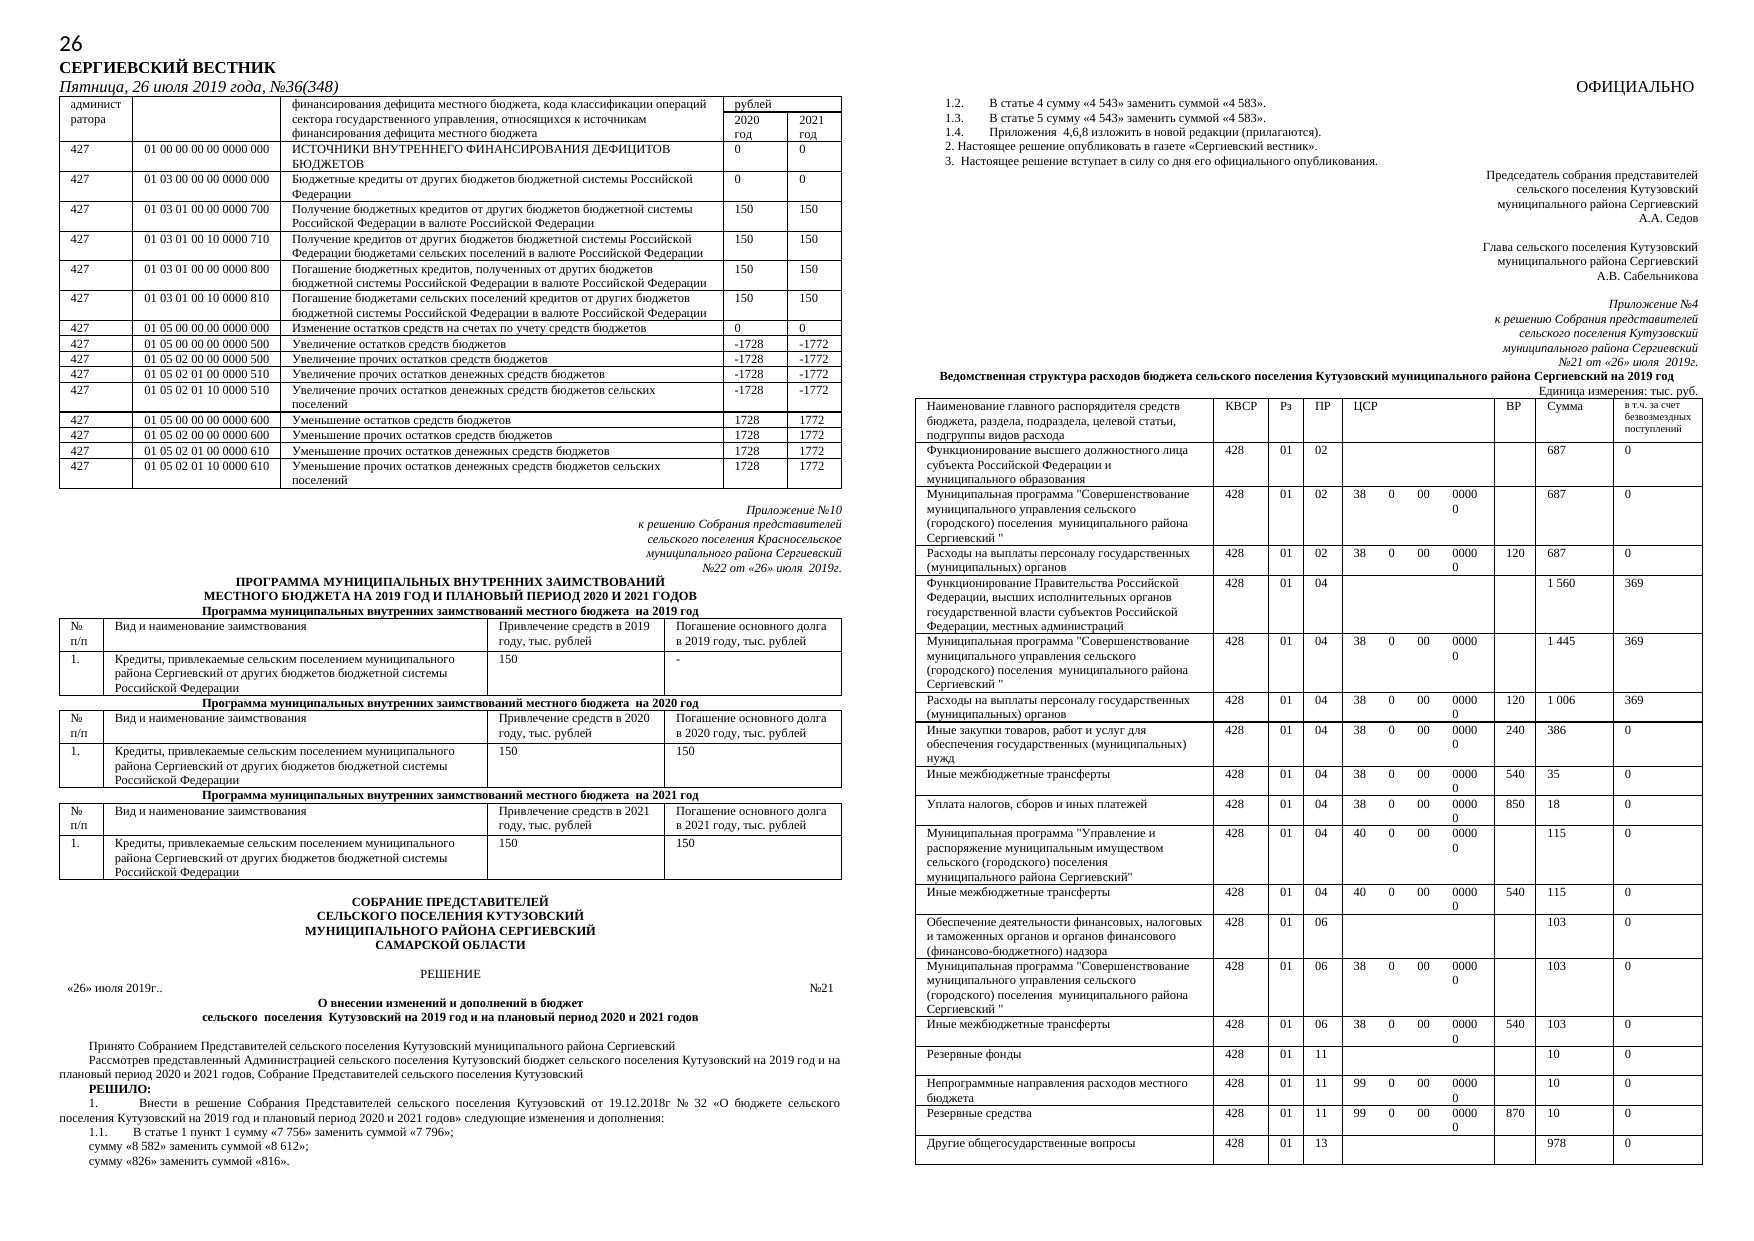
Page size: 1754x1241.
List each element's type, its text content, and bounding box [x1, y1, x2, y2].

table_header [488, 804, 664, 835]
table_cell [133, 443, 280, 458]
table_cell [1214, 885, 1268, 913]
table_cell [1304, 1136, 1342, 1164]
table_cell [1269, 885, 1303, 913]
text Программа муниципальных внутренних заимствований местного бюджета на 2019 год [59, 603, 842, 618]
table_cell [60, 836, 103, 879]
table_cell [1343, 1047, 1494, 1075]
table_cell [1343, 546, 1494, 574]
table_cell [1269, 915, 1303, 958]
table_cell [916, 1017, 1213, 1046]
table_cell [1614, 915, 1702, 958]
text 1.1. В статье 1 пункт 1 сумму «7 756» заменить суммой «7 796»; [59, 1125, 842, 1139]
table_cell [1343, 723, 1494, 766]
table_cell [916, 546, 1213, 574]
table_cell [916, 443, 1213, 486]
text сельского поселения Кутузовский [915, 182, 1698, 197]
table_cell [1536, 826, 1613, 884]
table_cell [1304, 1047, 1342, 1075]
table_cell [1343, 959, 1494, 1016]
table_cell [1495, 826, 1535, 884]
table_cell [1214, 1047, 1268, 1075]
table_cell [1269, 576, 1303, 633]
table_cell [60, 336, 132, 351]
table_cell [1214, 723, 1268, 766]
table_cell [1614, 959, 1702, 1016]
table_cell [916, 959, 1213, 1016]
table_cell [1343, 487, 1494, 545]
text Ведомственная структура расходов бюджета сельского поселения Кутузовский муниципального района Сергиевский на 2019 год [915, 369, 1698, 383]
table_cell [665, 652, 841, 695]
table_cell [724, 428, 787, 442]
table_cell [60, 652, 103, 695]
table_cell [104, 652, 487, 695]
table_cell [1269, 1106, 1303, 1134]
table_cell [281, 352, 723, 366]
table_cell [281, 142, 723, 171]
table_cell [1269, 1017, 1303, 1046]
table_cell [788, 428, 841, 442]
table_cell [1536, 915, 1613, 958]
text 2. Настоящее решение опубликовать в газете «Сергиевский вестник». [915, 139, 1698, 153]
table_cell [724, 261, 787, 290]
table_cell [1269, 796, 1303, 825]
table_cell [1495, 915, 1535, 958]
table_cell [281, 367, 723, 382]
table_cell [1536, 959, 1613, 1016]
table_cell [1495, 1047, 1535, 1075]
text САМАРСКОЙ ОБЛАСТИ [59, 938, 842, 952]
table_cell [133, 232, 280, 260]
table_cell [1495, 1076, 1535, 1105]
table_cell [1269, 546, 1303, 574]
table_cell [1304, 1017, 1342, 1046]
text Программа муниципальных внутренних заимствований местного бюджета на 2021 год [59, 788, 842, 802]
text 1.4. Приложения 4,6,8 изложить в новой редакции (прилагаются). [915, 125, 1698, 139]
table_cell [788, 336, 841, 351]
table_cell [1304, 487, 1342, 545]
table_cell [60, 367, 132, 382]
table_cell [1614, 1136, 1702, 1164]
text РЕШЕНИЕ [59, 967, 842, 981]
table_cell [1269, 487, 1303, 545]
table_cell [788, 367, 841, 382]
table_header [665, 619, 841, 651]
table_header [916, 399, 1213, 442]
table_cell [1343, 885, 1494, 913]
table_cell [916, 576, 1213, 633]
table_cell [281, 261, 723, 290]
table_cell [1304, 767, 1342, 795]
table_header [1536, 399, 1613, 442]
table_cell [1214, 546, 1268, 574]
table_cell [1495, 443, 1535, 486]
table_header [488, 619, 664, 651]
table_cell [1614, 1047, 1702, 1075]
text О внесении изменений и дополнений в бюджет [59, 995, 842, 1010]
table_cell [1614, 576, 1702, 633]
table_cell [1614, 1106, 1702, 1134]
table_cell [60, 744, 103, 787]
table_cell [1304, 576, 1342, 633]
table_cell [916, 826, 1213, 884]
text сумму «826» заменить суммой «816». [59, 1153, 842, 1168]
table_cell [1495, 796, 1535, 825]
text Программа муниципальных внутренних заимствований местного бюджета на 2020 год [59, 696, 842, 710]
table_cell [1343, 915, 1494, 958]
text А.В. Сабельникова [915, 268, 1698, 283]
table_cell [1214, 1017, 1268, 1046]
text к решению Собрания представителей [915, 312, 1698, 326]
text муниципального района Сергиевский [915, 197, 1698, 211]
text сумму «8 582» заменить суммой «8 612»; [59, 1139, 842, 1153]
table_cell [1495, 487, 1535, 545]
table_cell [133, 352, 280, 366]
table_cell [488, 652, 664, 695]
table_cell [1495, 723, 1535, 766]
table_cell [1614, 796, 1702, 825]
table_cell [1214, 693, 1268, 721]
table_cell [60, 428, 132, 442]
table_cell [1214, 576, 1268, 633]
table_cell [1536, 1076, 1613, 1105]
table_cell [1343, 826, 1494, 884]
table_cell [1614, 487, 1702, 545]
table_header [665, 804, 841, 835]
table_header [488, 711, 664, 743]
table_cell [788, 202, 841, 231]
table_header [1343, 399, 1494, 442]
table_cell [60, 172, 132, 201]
text Председатель собрания представителей [915, 168, 1698, 182]
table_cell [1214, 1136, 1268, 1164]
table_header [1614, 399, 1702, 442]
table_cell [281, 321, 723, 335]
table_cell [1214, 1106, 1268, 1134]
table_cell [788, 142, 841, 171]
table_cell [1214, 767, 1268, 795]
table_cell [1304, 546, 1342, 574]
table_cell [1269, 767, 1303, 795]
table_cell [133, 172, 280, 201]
text муниципального района Сергиевский [59, 546, 842, 560]
text Принято Собранием Представителей сельского поселения Кутузовский муниципального района Сергиевский [59, 1038, 842, 1053]
text Глава сельского поселения Кутузовский [915, 240, 1698, 254]
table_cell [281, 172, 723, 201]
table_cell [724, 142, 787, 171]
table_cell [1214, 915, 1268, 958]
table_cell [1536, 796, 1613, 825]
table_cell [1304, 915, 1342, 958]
text №22 от «26» июля 2019г. [59, 560, 842, 575]
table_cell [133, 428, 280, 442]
text Приложение №10 [59, 503, 842, 517]
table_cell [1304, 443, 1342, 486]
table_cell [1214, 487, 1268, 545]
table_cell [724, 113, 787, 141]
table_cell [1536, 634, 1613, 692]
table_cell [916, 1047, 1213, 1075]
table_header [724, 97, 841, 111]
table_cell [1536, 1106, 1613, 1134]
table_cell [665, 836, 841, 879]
text СОБРАНИЕ ПРЕДСТАВИТЕЛЕЙ [59, 895, 842, 909]
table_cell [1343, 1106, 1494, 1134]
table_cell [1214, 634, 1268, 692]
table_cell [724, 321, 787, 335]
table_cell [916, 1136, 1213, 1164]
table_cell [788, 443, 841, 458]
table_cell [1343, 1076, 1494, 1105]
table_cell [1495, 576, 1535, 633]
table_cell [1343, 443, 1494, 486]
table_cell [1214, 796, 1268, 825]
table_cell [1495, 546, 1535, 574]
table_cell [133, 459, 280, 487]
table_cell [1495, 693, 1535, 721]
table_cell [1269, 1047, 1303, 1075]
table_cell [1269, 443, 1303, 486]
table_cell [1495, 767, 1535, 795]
text ПРОГРАММА МУНИЦИПАЛЬНЫХ ВНУТРЕННИХ ЗАИМСТВОВАНИЙ [59, 575, 842, 589]
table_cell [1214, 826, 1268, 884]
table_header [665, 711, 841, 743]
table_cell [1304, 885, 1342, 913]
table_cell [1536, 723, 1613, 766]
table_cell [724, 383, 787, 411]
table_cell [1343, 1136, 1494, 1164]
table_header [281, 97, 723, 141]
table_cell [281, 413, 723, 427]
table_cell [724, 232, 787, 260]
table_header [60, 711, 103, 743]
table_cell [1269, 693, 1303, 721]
text сельского поселения Красносельское [59, 532, 842, 546]
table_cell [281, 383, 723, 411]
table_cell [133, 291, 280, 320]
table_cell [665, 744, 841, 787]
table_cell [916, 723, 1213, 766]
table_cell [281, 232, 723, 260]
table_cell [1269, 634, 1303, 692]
text сельского поселения Кутузовский на 2019 год и на плановый период 2020 и 2021 годов [59, 1010, 842, 1024]
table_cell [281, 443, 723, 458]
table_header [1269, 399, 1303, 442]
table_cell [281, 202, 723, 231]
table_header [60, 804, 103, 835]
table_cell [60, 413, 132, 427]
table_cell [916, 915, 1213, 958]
text МУНИЦИПАЛЬНОГО РАЙОНА СЕРГИЕВСКИЙ [59, 923, 842, 938]
text СЕЛЬСКОГО ПОСЕЛЕНИЯ КУТУЗОВСКИЙ [59, 909, 842, 923]
text 1.2. В статье 4 сумму «4 543» заменить суммой «4 583». [915, 96, 1698, 110]
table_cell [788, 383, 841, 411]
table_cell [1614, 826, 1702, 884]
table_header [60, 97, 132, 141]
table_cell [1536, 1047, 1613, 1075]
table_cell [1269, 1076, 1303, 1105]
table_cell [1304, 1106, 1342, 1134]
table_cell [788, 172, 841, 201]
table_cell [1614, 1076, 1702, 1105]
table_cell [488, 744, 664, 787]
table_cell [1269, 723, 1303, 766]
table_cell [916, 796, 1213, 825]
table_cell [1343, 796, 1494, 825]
text 1.3. В статье 5 сумму «4 543» заменить суммой «4 583». [915, 110, 1698, 125]
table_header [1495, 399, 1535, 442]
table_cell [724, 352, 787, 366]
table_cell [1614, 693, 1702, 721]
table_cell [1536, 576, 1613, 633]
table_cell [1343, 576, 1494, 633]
text муниципального района Сергиевский [915, 254, 1698, 268]
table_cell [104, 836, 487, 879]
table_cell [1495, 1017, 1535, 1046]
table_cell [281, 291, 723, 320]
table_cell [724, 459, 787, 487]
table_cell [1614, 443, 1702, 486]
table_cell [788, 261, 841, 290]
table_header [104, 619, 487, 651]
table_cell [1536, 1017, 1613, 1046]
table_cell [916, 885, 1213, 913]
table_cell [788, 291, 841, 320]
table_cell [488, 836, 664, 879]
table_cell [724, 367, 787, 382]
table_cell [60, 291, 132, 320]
text РЕШИЛО: [59, 1082, 842, 1096]
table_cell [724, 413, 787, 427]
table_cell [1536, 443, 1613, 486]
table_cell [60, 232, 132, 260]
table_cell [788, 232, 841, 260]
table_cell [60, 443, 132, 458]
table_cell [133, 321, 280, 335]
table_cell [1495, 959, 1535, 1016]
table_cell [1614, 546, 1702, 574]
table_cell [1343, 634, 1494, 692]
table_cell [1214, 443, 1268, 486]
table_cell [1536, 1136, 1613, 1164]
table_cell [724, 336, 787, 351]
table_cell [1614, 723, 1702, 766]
text 1. Внести в решение Собрания Представителей сельского поселения Кутузовский от 19.12.2018г № 32 «О бюджете сельского поселения Кутузовский на 2019 год и плановый период 2020 и 2021 годов» следующие изменения и дополнения: [59, 1096, 842, 1125]
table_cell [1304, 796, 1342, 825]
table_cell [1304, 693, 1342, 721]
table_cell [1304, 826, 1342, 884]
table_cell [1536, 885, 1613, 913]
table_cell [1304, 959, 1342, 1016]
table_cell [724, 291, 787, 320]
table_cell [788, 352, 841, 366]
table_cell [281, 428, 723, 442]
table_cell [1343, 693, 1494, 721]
text №21 от «26» июля 2019г. [915, 355, 1698, 369]
text А.А. Седов [915, 211, 1698, 225]
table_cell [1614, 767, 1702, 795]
text Приложение №4 [915, 297, 1698, 312]
text сельского поселения Кутузовский [915, 326, 1698, 340]
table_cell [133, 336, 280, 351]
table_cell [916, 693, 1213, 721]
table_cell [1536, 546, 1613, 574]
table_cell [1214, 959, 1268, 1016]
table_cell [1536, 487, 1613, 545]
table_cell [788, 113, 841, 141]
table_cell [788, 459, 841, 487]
text к решению Собрания представителей [59, 517, 842, 532]
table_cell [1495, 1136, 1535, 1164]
text Единица измерения: тыс. руб. [915, 383, 1698, 398]
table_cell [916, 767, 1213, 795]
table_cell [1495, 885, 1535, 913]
text Рассмотрев представленный Администрацией сельского поселения Кутузовский бюджет сельского поселения Кутузовский на 2019 год и на плановый период 2020 и 2021 годов, Собрание Представителей сельского поселения Кутузовский [59, 1053, 842, 1082]
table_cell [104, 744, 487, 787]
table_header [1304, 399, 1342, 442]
text муниципального района Сергиевский [915, 340, 1698, 355]
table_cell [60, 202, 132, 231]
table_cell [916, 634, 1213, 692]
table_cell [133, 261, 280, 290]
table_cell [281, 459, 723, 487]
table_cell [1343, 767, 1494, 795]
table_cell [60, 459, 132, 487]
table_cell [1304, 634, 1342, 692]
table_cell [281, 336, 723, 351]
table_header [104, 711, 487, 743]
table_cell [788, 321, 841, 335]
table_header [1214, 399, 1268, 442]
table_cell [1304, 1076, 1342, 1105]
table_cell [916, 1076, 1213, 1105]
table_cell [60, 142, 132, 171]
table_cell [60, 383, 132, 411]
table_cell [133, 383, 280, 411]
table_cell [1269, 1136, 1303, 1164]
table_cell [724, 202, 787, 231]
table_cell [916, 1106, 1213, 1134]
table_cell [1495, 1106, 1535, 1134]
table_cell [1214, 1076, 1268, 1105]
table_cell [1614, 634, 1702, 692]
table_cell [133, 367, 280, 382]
text МЕСТНОГО БЮДЖЕТА НА 2019 ГОД И ПЛАНОВЫЙ ПЕРИОД 2020 И 2021 ГОДОВ [59, 589, 842, 603]
text «26» июля 2019г.. №21 [59, 981, 842, 995]
text 3. Настоящее решение вступает в силу со дня его официального опубликования. [915, 153, 1698, 168]
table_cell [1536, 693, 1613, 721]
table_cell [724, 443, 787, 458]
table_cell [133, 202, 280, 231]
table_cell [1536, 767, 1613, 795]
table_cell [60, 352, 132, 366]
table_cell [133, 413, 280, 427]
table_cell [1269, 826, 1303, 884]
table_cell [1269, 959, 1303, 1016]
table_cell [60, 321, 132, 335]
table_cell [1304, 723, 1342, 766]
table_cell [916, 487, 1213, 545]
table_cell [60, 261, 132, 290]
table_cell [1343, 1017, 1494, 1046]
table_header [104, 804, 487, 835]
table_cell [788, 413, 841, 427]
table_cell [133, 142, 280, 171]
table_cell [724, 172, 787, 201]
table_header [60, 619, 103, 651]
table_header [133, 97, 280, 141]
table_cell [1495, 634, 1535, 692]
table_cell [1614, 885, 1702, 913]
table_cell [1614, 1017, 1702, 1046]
